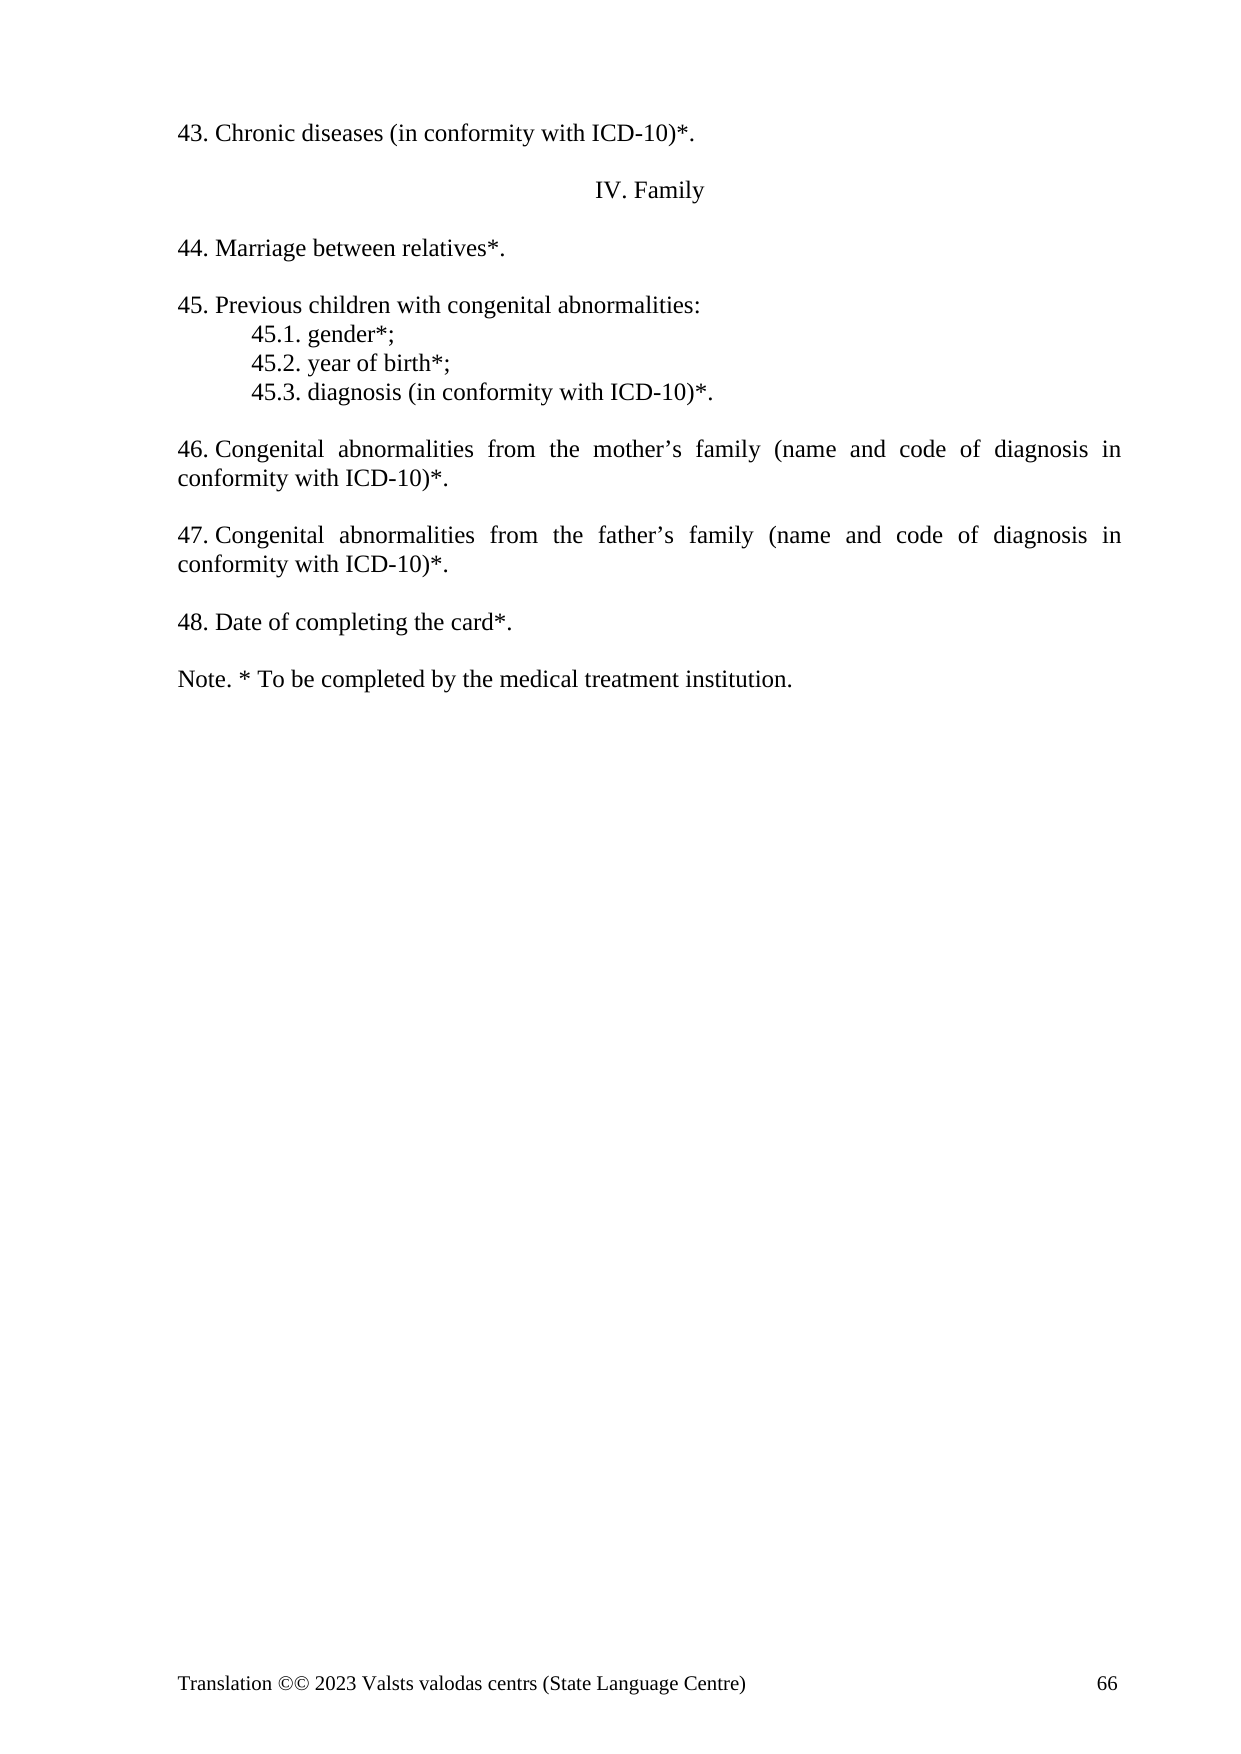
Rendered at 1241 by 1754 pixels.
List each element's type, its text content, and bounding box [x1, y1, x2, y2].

text 43. Chronic diseases (in conformity with ICD-10)*. [177, 118, 1122, 147]
text 45.3. diagnosis (in conformity with ICD-10)*. [177, 377, 1122, 406]
text Note. * To be completed by the medical treatment institution. [177, 664, 1122, 693]
text IV. Family [177, 176, 1122, 204]
text 44. Marriage between relatives*. [177, 233, 1122, 262]
text 45.2. year of birth*; [177, 348, 1122, 377]
text 48. Date of completing the card*. [177, 607, 1122, 636]
text 45.1. gender*; [177, 319, 1122, 348]
text 46. Congenital abnormalities from the mother’s family (name and code of diagnosis in conformity with ICD-10)*. [177, 434, 1122, 492]
text 47. Congenital abnormalities from the father’s family (name and code of diagnosis in conformity with ICD-10)*. [177, 521, 1122, 578]
text 45. Previous children with congenital abnormalities: [177, 291, 1122, 319]
